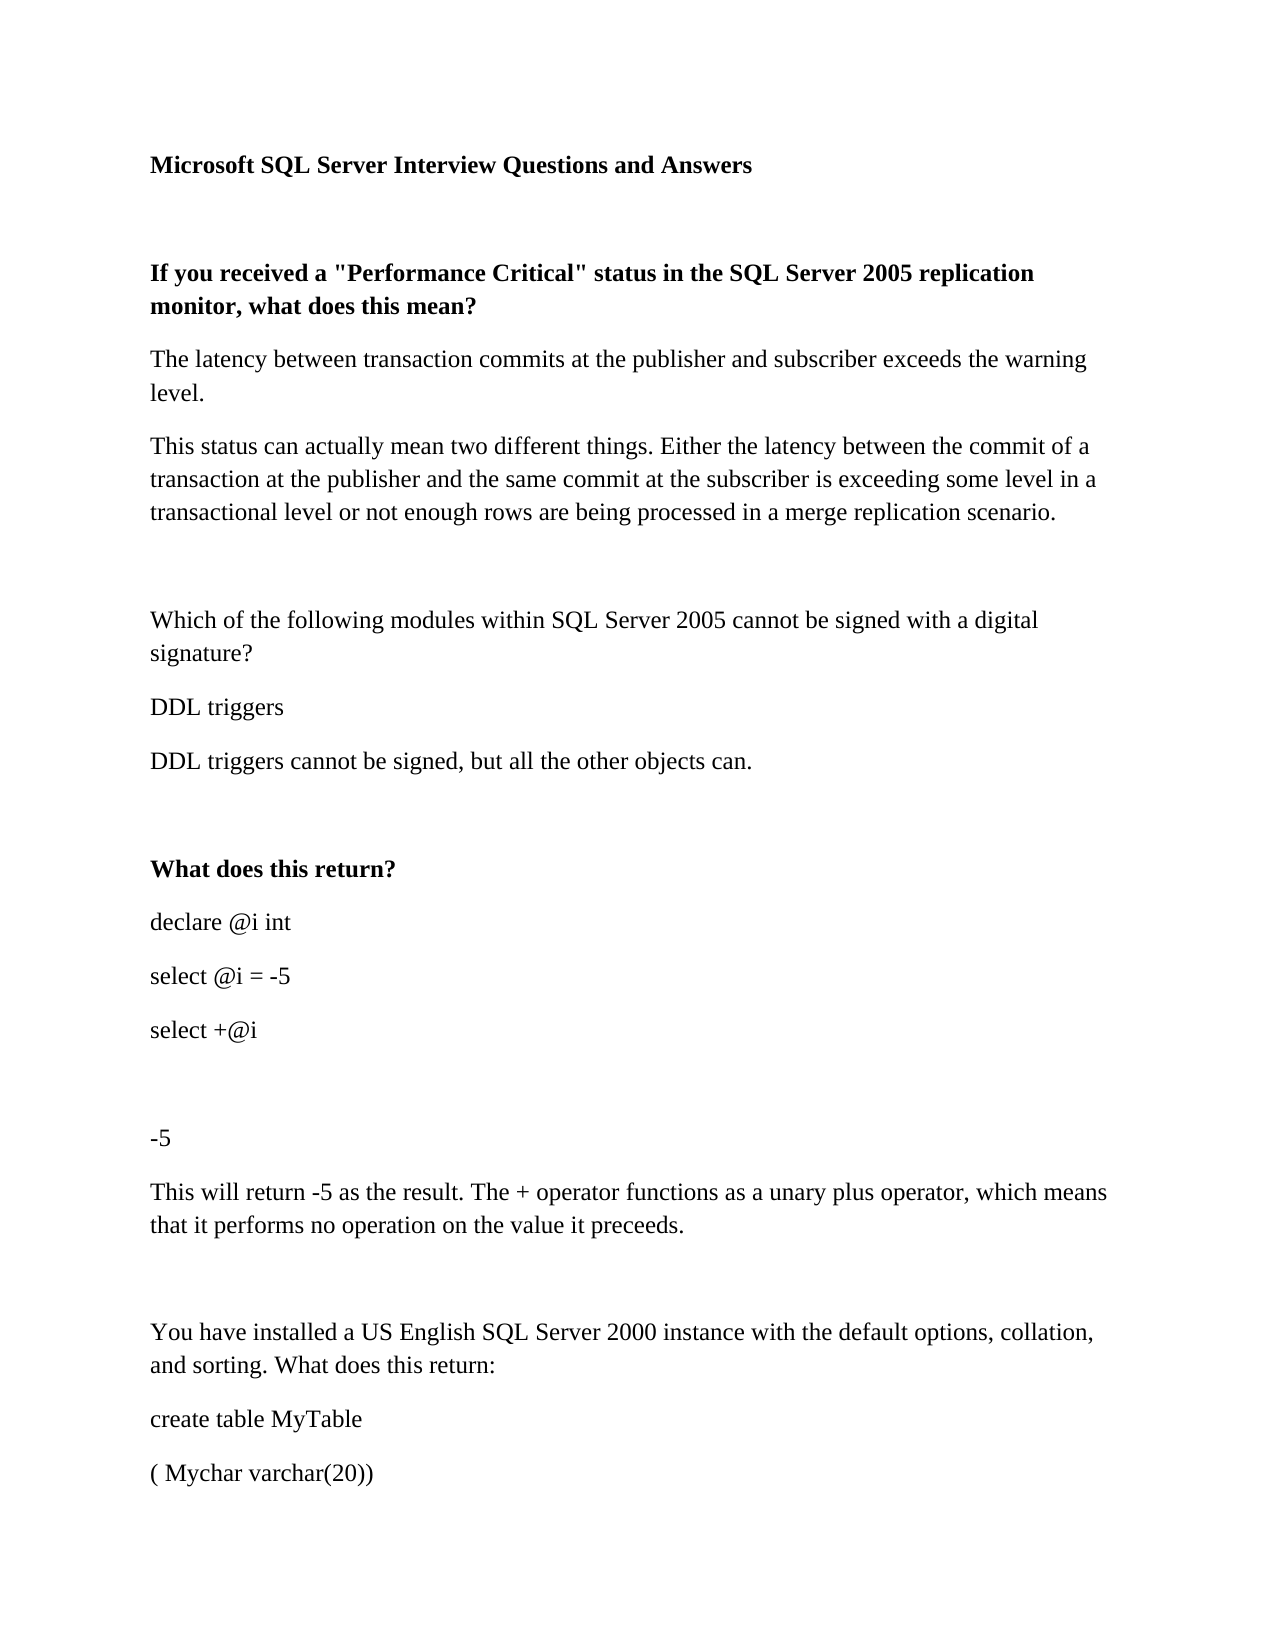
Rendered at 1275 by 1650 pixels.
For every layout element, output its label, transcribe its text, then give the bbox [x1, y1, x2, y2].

text What does this return? [150, 854, 1125, 882]
text If you received a "Performance Critical" status in the SQL Server 2005 replication monitor, what does this mean? [150, 258, 1125, 319]
text -5 [150, 1123, 1125, 1152]
text This will return -5 as the result. The + operator functions as a unary plus operator, which means that it performs no operation on the value it preceeds. [150, 1177, 1125, 1238]
text ( Mychar varchar(20)) [150, 1458, 1125, 1487]
text You have installed a US English SQL Server 2000 instance with the default options, collation, and sorting. What does this return: [150, 1317, 1125, 1379]
text select @i = -5 [150, 961, 1125, 990]
text Microsoft SQL Server Interview Questions and Answers [150, 150, 1125, 179]
text DDL triggers cannot be signed, but all the other objects can. [150, 746, 1125, 775]
text create table MyTable [150, 1404, 1125, 1433]
text This status can actually mean two different things. Either the latency between the commit of a transaction at the publisher and the same commit at the subscriber is exceeding some level in a transactional level or not enough rows are being processed in a merge replication scenario. [150, 431, 1125, 526]
text declare @i int [150, 907, 1125, 936]
text The latency between transaction commits at the publisher and subscriber exceeds the warning level. [150, 344, 1125, 406]
text DDL triggers [150, 692, 1125, 721]
text Which of the following modules within SQL Server 2005 cannot be signed with a digital signature? [150, 605, 1125, 667]
text select +@i [150, 1015, 1125, 1044]
